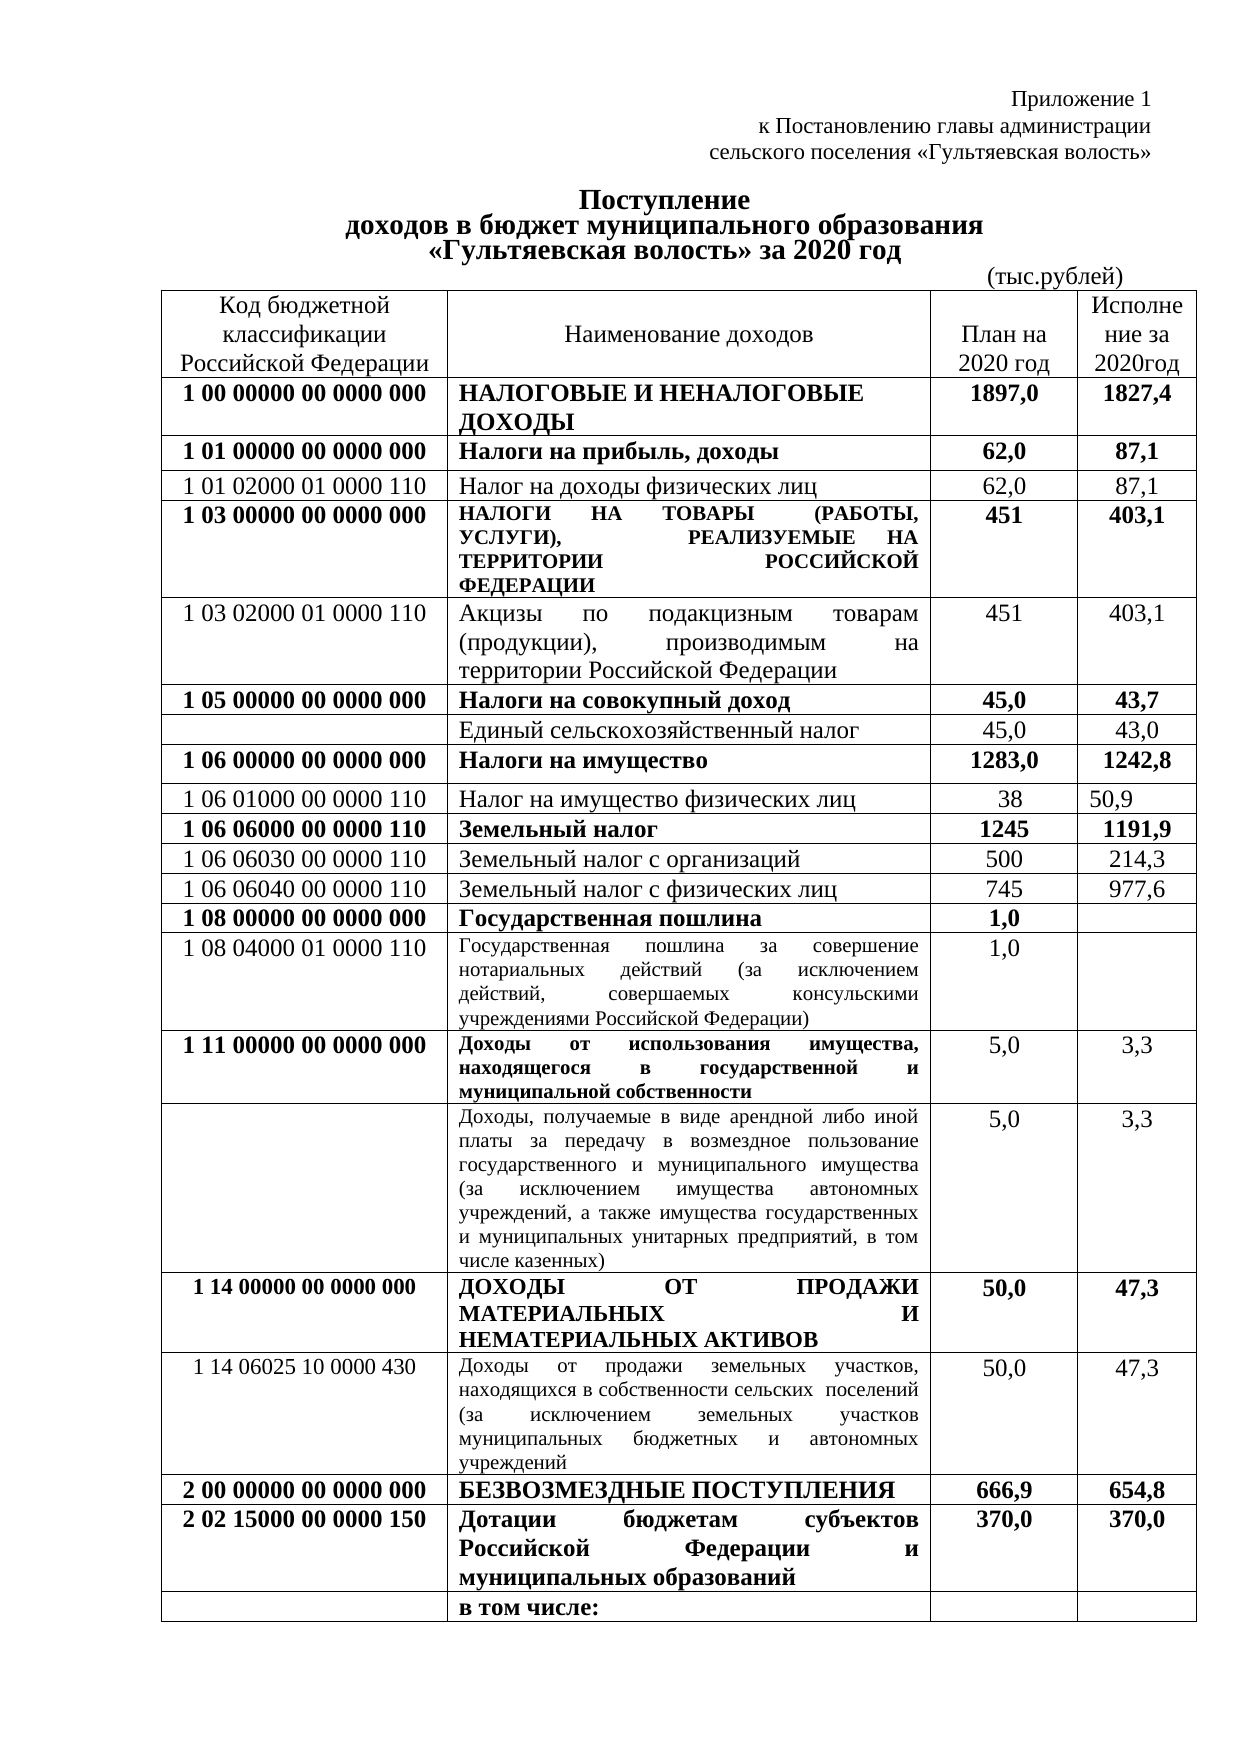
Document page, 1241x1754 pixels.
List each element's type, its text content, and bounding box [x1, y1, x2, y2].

table_header Наименование доходов [448, 291, 930, 377]
table_cell Налоги на совокупный доход [448, 685, 930, 714]
table_cell Дотации бюджетам субъектов Российской Федерации и муниципальных образований [448, 1505, 930, 1591]
table_cell ДОХОДЫ ОТ ПРОДАЖИ МАТЕРИАЛЬНЫХ И НЕМАТЕРИАЛЬНЫХ АКТИВОВ [448, 1273, 930, 1352]
table_cell 38 [931, 784, 1077, 813]
table_cell 1245 [931, 814, 1077, 843]
table_cell 1 06 06000 00 0000 110 [162, 814, 447, 843]
table_cell 1 05 00000 00 0000 000 [162, 685, 447, 714]
table_cell 1 03 00000 00 0000 000 [162, 501, 447, 597]
table_cell 403,1 [1078, 598, 1196, 684]
text сельского поселения «Гультяевская волость» [177, 138, 1152, 164]
table_cell 370,0 [931, 1505, 1077, 1591]
table_cell 1283,0 [931, 745, 1077, 783]
table_cell 1 08 00000 00 0000 000 [162, 904, 447, 932]
table_cell в том числе: [448, 1592, 930, 1621]
table_cell НАЛОГИ НА ТОВАРЫ (РАБОТЫ, УСЛУГИ), РЕАЛИЗУЕМЫЕ НА ТЕРРИТОРИИ РОССИЙСКОЙ ФЕДЕРАЦИИ [448, 501, 930, 597]
table_cell Налоги на прибыль, доходы [448, 436, 930, 470]
table_header Код бюджетной классификации Российской Федерации [162, 291, 447, 377]
table_cell 1,0 [931, 904, 1077, 932]
table_cell 1 06 00000 00 0000 000 [162, 745, 447, 783]
table_cell 47,3 [1078, 1273, 1196, 1352]
table_cell 666,9 [931, 1475, 1077, 1503]
table_cell Налог на доходы физических лиц [448, 471, 930, 499]
table_cell 1 06 06040 00 0000 110 [162, 874, 447, 902]
table_cell 1 03 02000 01 0000 110 [162, 598, 447, 684]
table_cell 1 06 06030 00 0000 110 [162, 844, 447, 873]
table_cell 1827,4 [1078, 378, 1196, 435]
table_cell 1 08 04000 01 0000 110 [162, 933, 447, 1029]
table_cell 5,0 [931, 1104, 1077, 1272]
table_cell Государственная пошлина [448, 904, 930, 932]
table_cell 45,0 [931, 715, 1077, 744]
table_cell Налоги на имущество [448, 745, 930, 783]
table_cell 43,7 [1078, 685, 1196, 714]
table_cell [162, 1104, 447, 1272]
table_cell 3,3 [1078, 1104, 1196, 1272]
table_cell 1897,0 [931, 378, 1077, 435]
table_cell Доходы от продажи земельных участков, находящихся в собственности сельских поселений (за исключением земельных участков муниципальных бюджетных и автономных учреждений [448, 1353, 930, 1474]
table_cell 214,3 [1078, 844, 1196, 873]
table_cell 500 [931, 844, 1077, 873]
table_cell 1 00 00000 00 0000 000 [162, 378, 447, 435]
table_header План на 2020 год [931, 291, 1077, 377]
table_cell 370,0 [1078, 1505, 1196, 1591]
table_header Исполнение за 2020год [1078, 291, 1196, 377]
table_cell 745 [931, 874, 1077, 902]
table_cell 1,0 [931, 933, 1077, 1029]
table_cell 1242,8 [1078, 745, 1196, 783]
table_cell 451 [931, 598, 1077, 684]
table_cell Акцизы по подакцизным товарам (продукции), производимым на территории Российской Федерации [448, 598, 930, 684]
table_cell 1191,9 [1078, 814, 1196, 843]
table_cell 50,0 [931, 1273, 1077, 1352]
table_cell [1078, 1592, 1196, 1621]
table_cell БЕЗВОЗМЕЗДНЫЕ ПОСТУПЛЕНИЯ [448, 1475, 930, 1503]
table_cell [1078, 904, 1196, 932]
table_cell НАЛОГОВЫЕ И НЕНАЛОГОВЫЕ ДОХОДЫ [448, 378, 930, 435]
table_cell 654,8 [1078, 1475, 1196, 1503]
table_cell 45,0 [931, 685, 1077, 714]
table_cell [1078, 933, 1196, 1029]
list (тыс.рублей) [177, 264, 1152, 289]
list «Гультяевская волость» за 2020 год [177, 239, 1152, 264]
table_cell 977,6 [1078, 874, 1196, 902]
list Поступление [177, 189, 1152, 214]
table_cell 43,0 [1078, 715, 1196, 744]
table_cell Налог на имущество физических лиц [448, 784, 930, 813]
table_cell Единый сельскохозяйственный налог [448, 715, 930, 744]
table_cell Земельный налог с физических лиц [448, 874, 930, 902]
table_cell 50,9 [1078, 784, 1196, 813]
table_cell [162, 1592, 447, 1621]
table_cell 1 14 06025 10 0000 430 [162, 1353, 447, 1474]
table_cell Доходы от использования имущества, находящегося в государственной и муниципальной собственности [448, 1031, 930, 1103]
table_cell Земельный налог с организаций [448, 844, 930, 873]
table_cell 403,1 [1078, 501, 1196, 597]
table_cell 87,1 [1078, 436, 1196, 470]
table_cell 5,0 [931, 1031, 1077, 1103]
table_cell 62,0 [931, 436, 1077, 470]
table_cell 1 06 01000 00 0000 110 [162, 784, 447, 813]
table_cell [931, 1592, 1077, 1621]
table_cell 1 01 00000 00 0000 000 [162, 436, 447, 470]
table_cell Земельный налог [448, 814, 930, 843]
table_cell 3,3 [1078, 1031, 1196, 1103]
table_cell 2 00 00000 00 0000 000 [162, 1475, 447, 1503]
table_cell 1 11 00000 00 0000 000 [162, 1031, 447, 1103]
table_cell Государственная пошлина за совершение нотариальных действий (за исключением действий, совершаемых консульскими учреждениями Российской Федерации) [448, 933, 930, 1029]
text Приложение 1 [177, 85, 1152, 112]
list доходов в бюджет муниципального образования [177, 214, 1152, 239]
table_cell 47,3 [1078, 1353, 1196, 1474]
table_cell Доходы, получаемые в виде арендной либо иной платы за передачу в возмездное пользование государственного и муниципального имущества (за исключением имущества автономных учреждений, а также имущества государственных и муниципальных унитарных предприятий, в том числе казенных) [448, 1104, 930, 1272]
table_cell 50,0 [931, 1353, 1077, 1474]
table_cell 87,1 [1078, 471, 1196, 499]
table_cell 1 14 00000 00 0000 000 [162, 1273, 447, 1352]
table_cell 62,0 [931, 471, 1077, 499]
table_cell 1 01 02000 01 0000 110 [162, 471, 447, 499]
table_cell 2 02 15000 00 0000 150 [162, 1505, 447, 1591]
table_cell [162, 715, 447, 744]
text к Постановлению главы администрации [177, 112, 1152, 138]
table_cell 451 [931, 501, 1077, 597]
